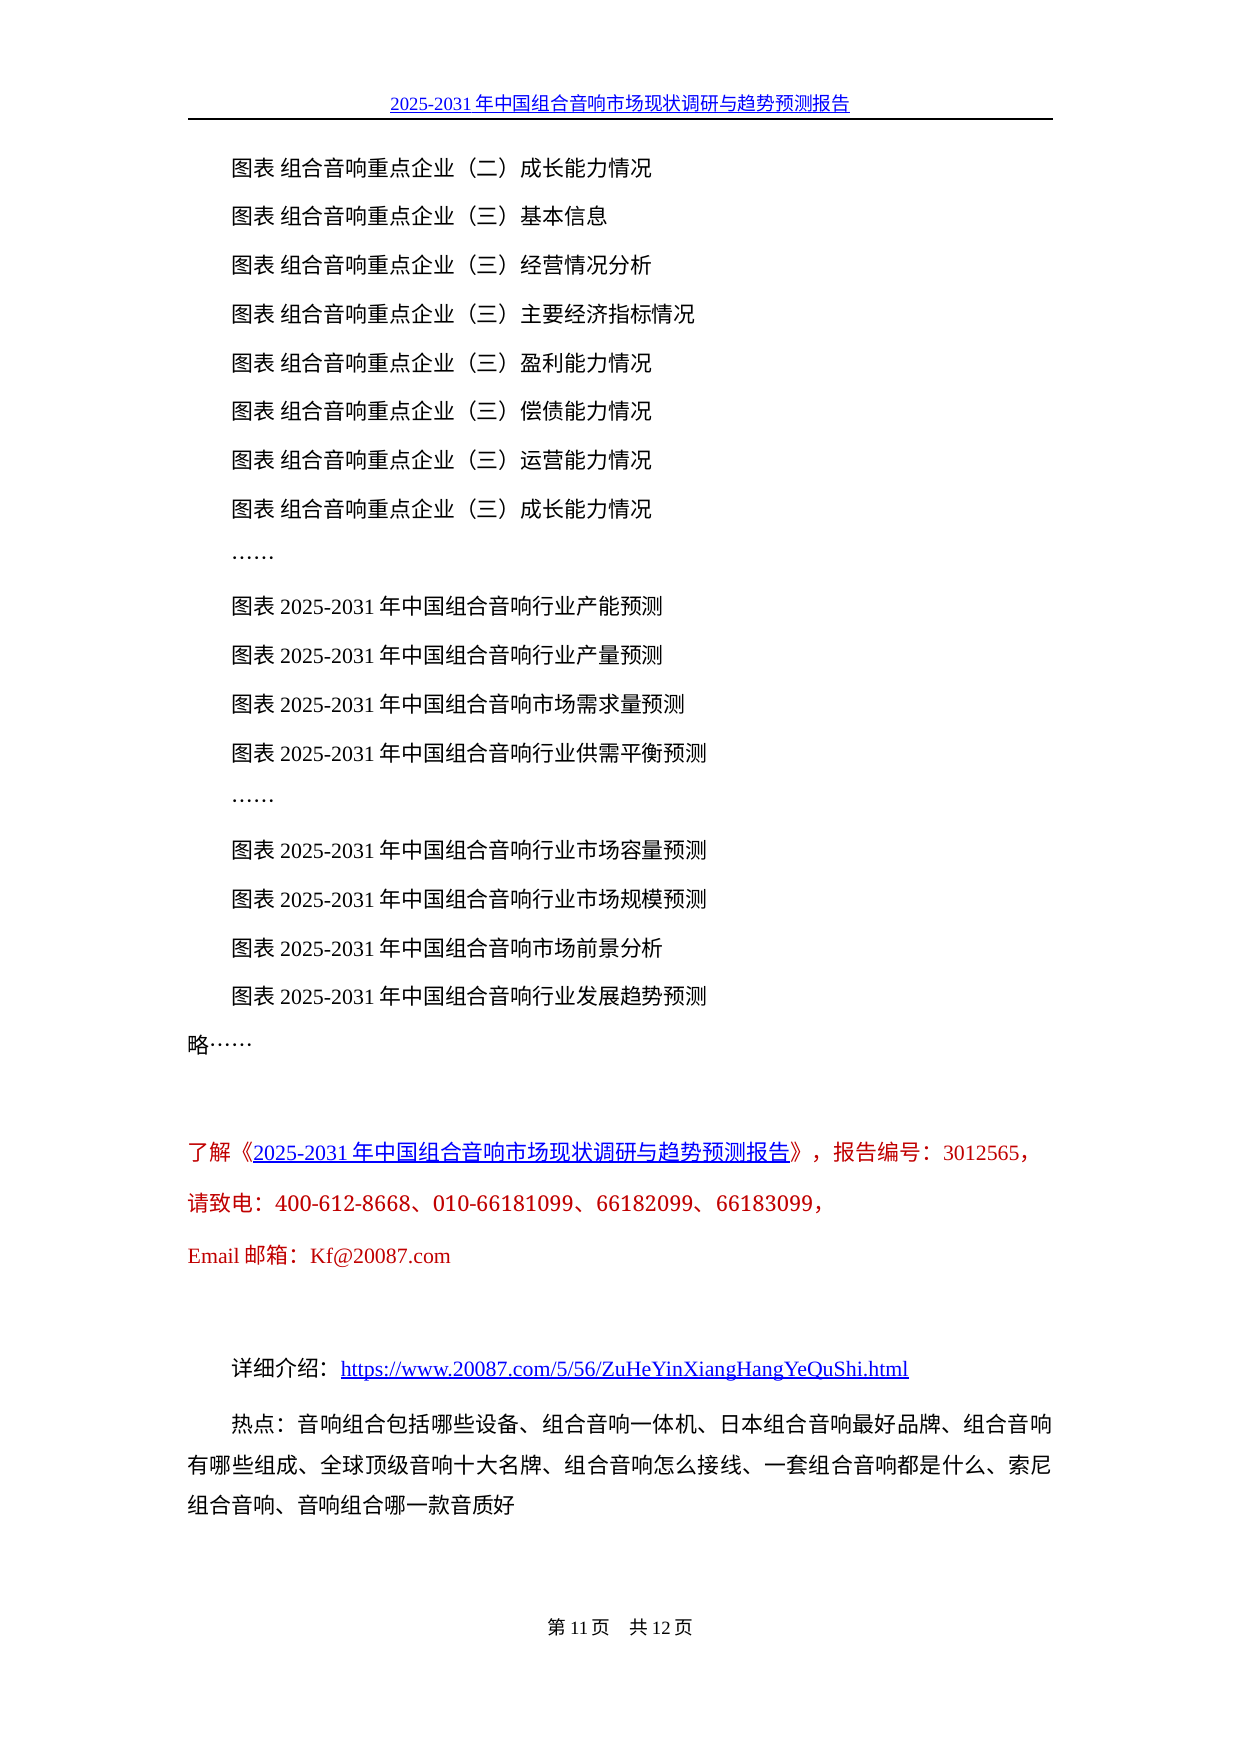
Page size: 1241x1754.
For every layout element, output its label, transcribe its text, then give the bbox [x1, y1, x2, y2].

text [187, 150, 1053, 1060]
text Email邮箱：Kf@20087.com [187, 1237, 1053, 1270]
text 请致电：400-612-8668、010-66181099、66182099、66183099， [187, 1186, 1053, 1218]
text 了解《2025-2031年中国组合音响市场现状调研与趋势预测报告》，报告编号：3012565， [187, 1134, 1053, 1167]
text 热点：音响组合包括哪些设备、组合音响一体机、日本组合音响最好品牌、组合音响有哪些组成、全球顶级音响十大名牌、组合音响怎么接线、一套组合音响都是什么、索尼组合音响、音响组合哪一款音质好 [187, 1407, 1053, 1521]
text 详细介绍：https://www.20087.com/5/56/ZuHeYinXiangHangYeQuShi.html [187, 1350, 1053, 1383]
